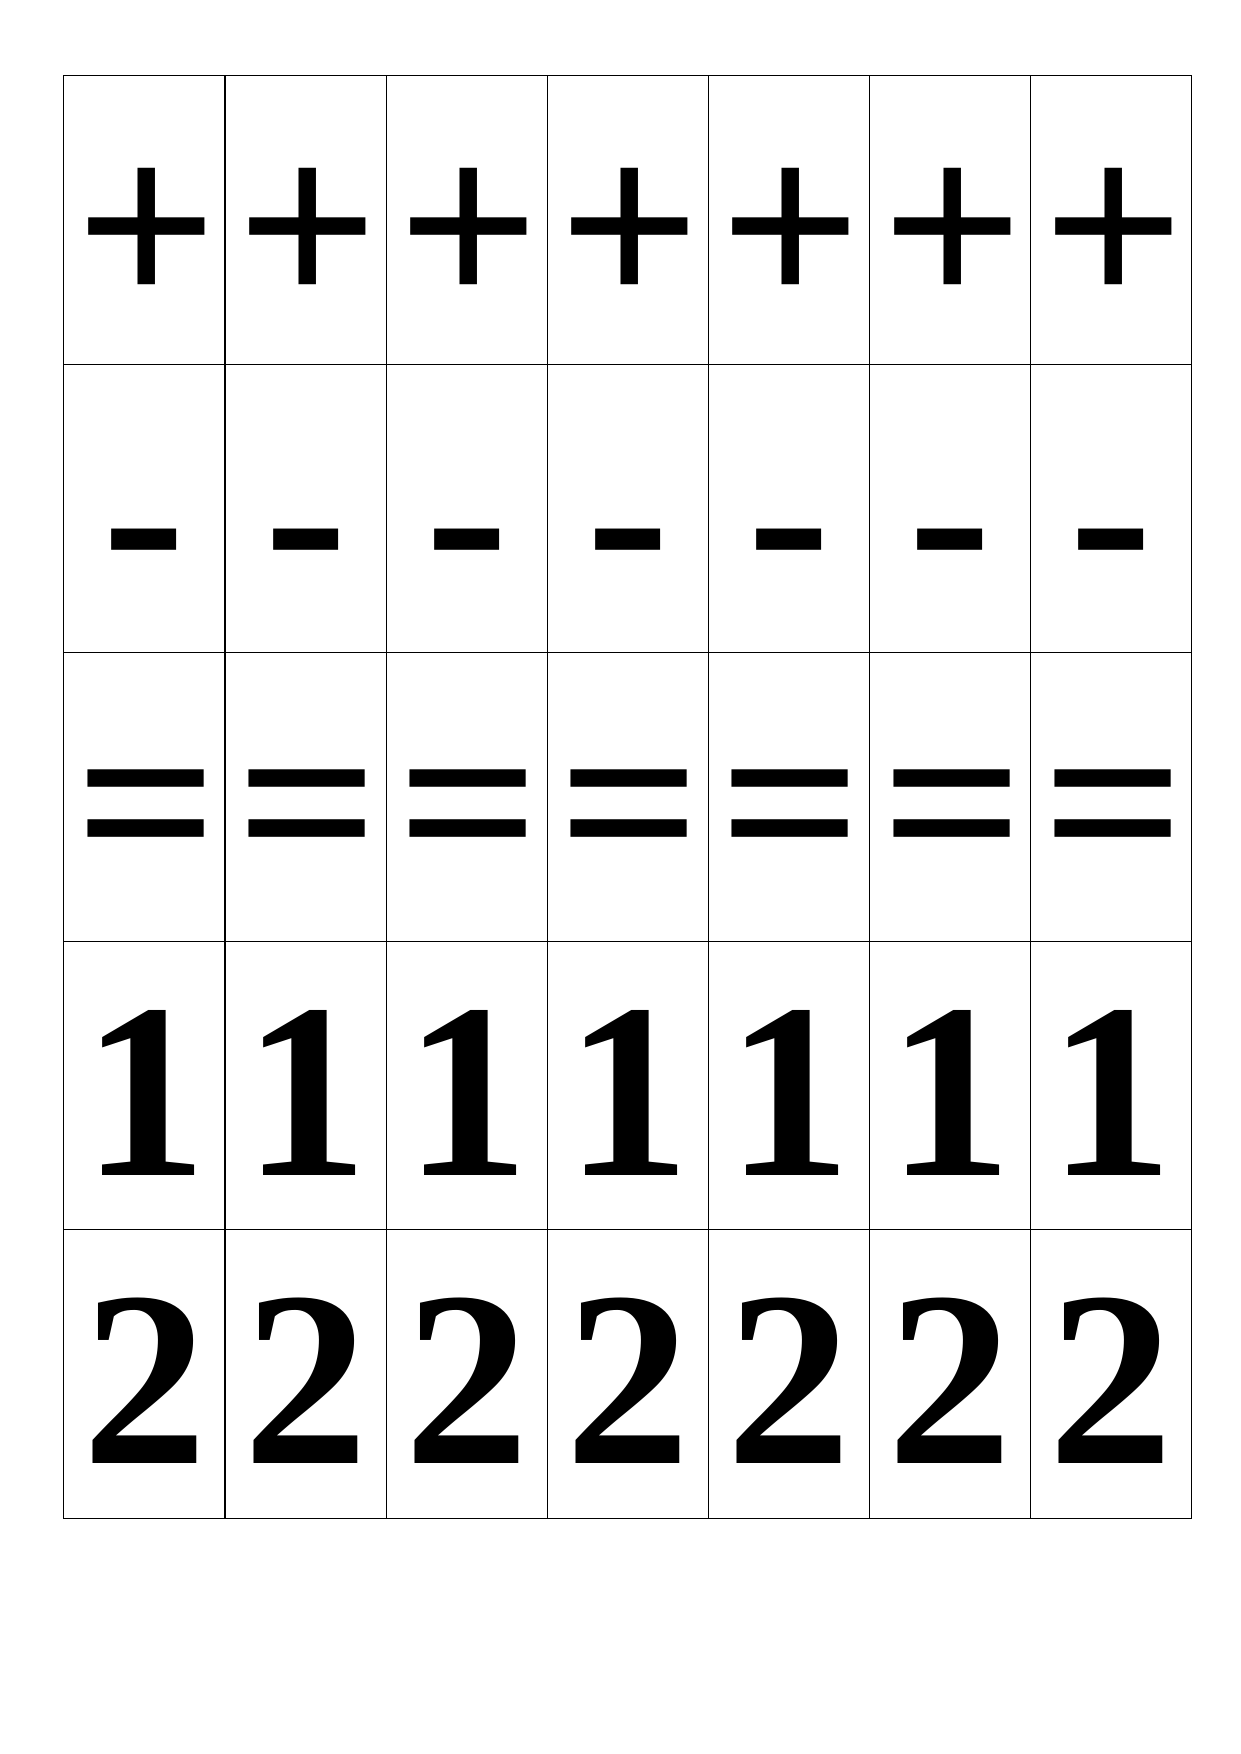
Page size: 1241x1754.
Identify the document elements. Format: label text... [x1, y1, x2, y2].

table_cell - [548, 365, 708, 652]
table_cell 2 [64, 1230, 224, 1518]
table_cell 2 [548, 1230, 708, 1518]
table_cell 2 [709, 1230, 869, 1518]
table_cell = [548, 653, 708, 941]
table_cell 1 [709, 942, 869, 1229]
table_cell = [870, 653, 1030, 941]
table_cell - [387, 365, 547, 652]
table_cell - [64, 365, 224, 652]
table_cell 1 [1031, 942, 1191, 1229]
table_cell = [709, 653, 869, 941]
table_cell 1 [870, 942, 1030, 1229]
table_cell - [226, 365, 386, 652]
table_cell 1 [64, 942, 224, 1229]
table_header + [1031, 76, 1191, 363]
table_header + [709, 76, 869, 363]
table_cell 2 [1031, 1230, 1191, 1518]
table_header + [870, 76, 1030, 363]
table_cell - [870, 365, 1030, 652]
table_header + [64, 76, 224, 363]
table_cell - [709, 365, 869, 652]
table_cell 1 [226, 942, 386, 1229]
table_cell 2 [870, 1230, 1030, 1518]
table_cell 2 [387, 1230, 547, 1518]
table_cell - [1031, 365, 1191, 652]
table_cell = [387, 653, 547, 941]
table_header + [387, 76, 547, 363]
table_header + [548, 76, 708, 363]
table_cell = [1031, 653, 1191, 941]
table_cell = [226, 653, 386, 941]
table_cell 1 [548, 942, 708, 1229]
table_cell 1 [387, 942, 547, 1229]
table_cell 2 [226, 1230, 386, 1518]
table_header + [226, 76, 386, 363]
table_cell = [64, 653, 224, 941]
